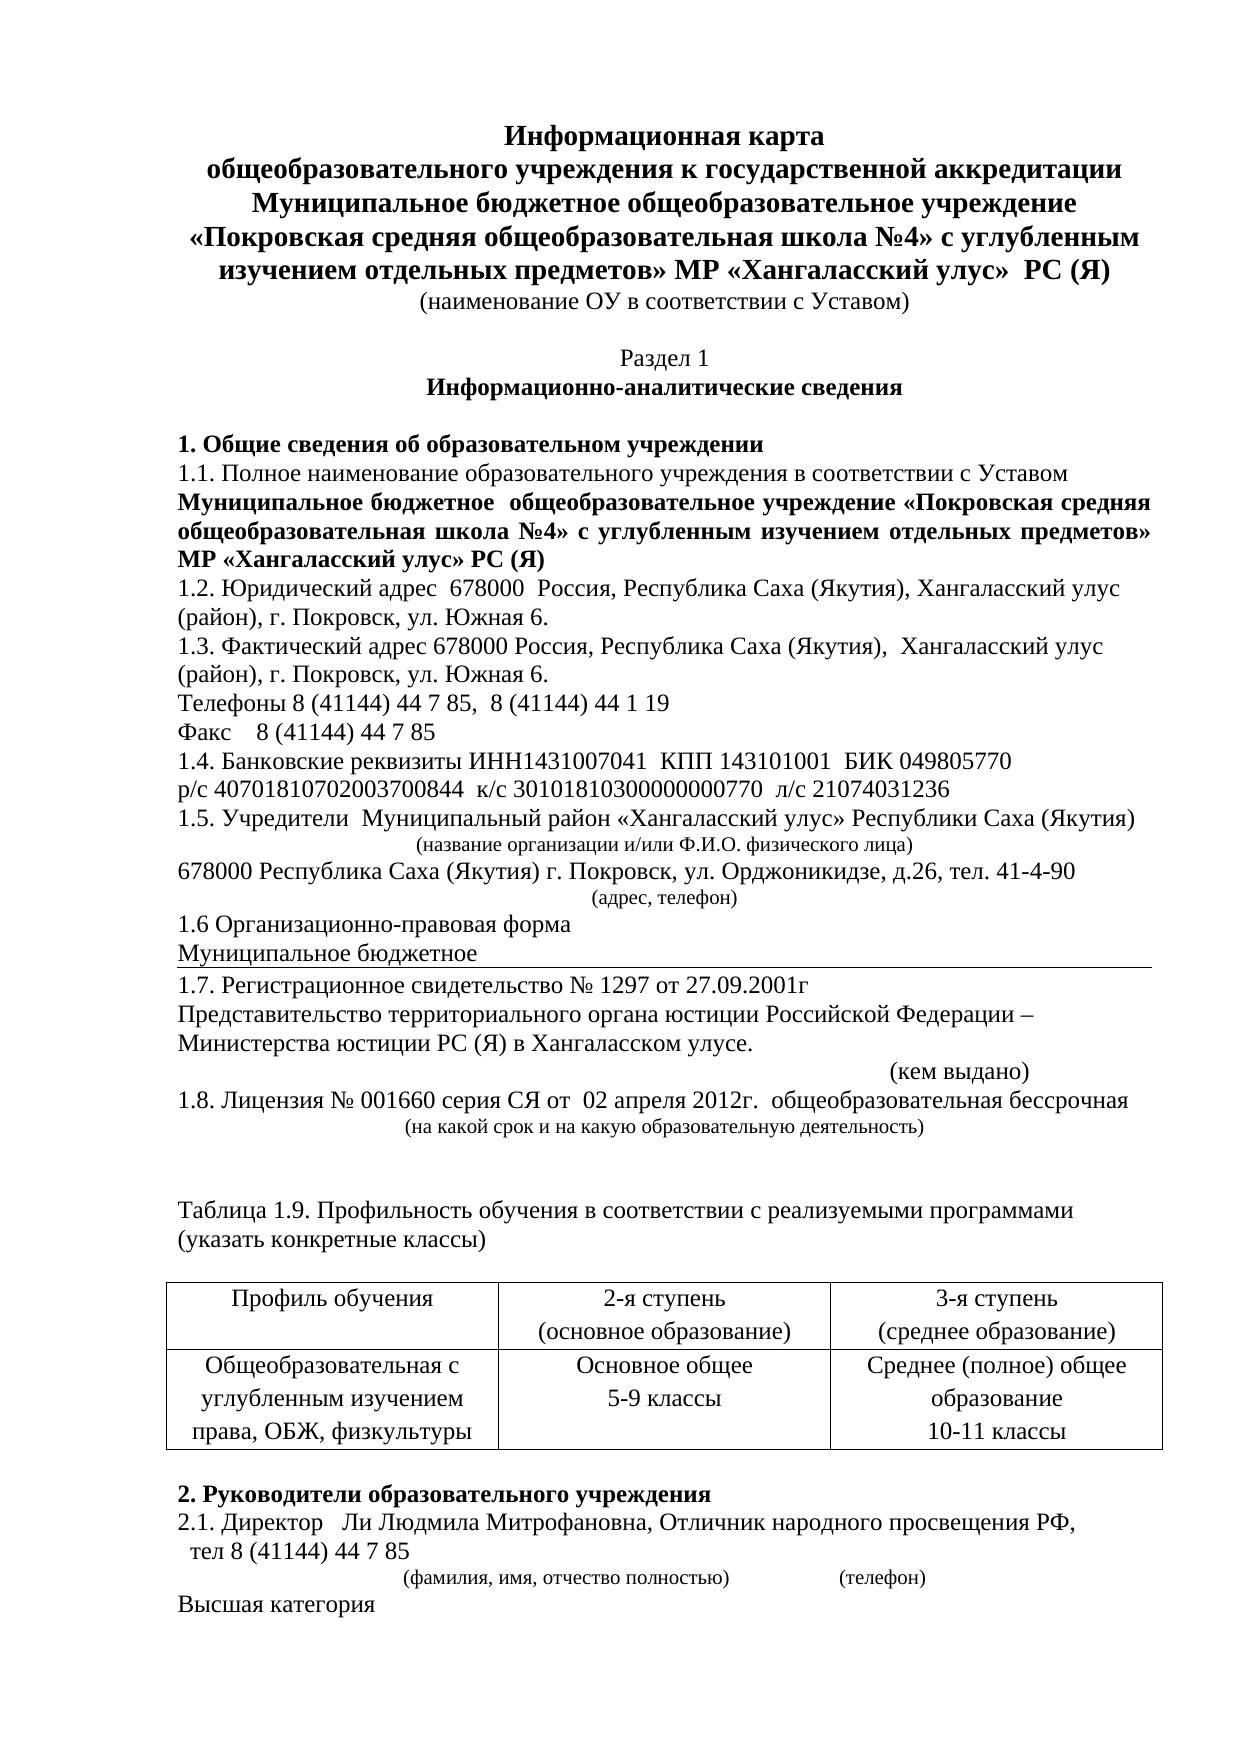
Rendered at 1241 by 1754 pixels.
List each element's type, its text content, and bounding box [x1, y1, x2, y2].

text 1.6 Организационно-правовая форма [177, 909, 1152, 938]
table_cell Общеобразовательная с углубленным изучением права, ОБЖ, физкультуры [167, 1350, 498, 1449]
text 1.7. Регистрационное свидетельство № 1297 от 27.09.2001г [177, 968, 1152, 999]
text 1.2. Юридический адрес 678000 Россия, Республика Саха (Якутия), Хангаласский улус (район), г. Покровск, ул. Южная 6. [177, 573, 1152, 631]
table_header 2-я ступень (основное образование) [499, 1283, 830, 1349]
subtitle Информационная карта [177, 118, 1152, 152]
text (адрес, телефон) [177, 885, 1152, 909]
text 1.3. Фактический адрес 678000 Россия, Республика Саха (Якутия), Хангаласский улус (район), г. Покровск, ул. Южная 6. [177, 631, 1152, 688]
table_header Профиль обучения [167, 1283, 498, 1349]
list Полное наименование образовательного учреждения в соответствии с Уставом [177, 458, 1152, 487]
text 678000 Республика Саха (Якутия) г. Покровск, ул. Орджоникидзе, д.26, тел. 41-4-90 [177, 856, 1152, 885]
subtitle общеобразовательного учреждения к государственной аккредитации [177, 152, 1152, 185]
text тел 8 (41144) 44 7 85 [177, 1536, 1152, 1565]
subtitle Раздел 1 [177, 343, 1152, 372]
table_cell Основное общее 5-9 классы [499, 1350, 830, 1449]
text Таблица 1.9. Профильность обучения в соответствии с реализуемыми программами (указать конкретные классы) [177, 1195, 1152, 1253]
text Муниципальное бюджетное общеобразовательное учреждение «Покровская средняя общеобразовательная школа №4» с углубленным изучением отдельных предметов» МР «Хангаласский улус» РС (Я) [177, 185, 1152, 286]
text 2.1. Директор Ли Людмила Митрофановна, Отличник народного просвещения РФ, [177, 1507, 1152, 1536]
text Высшая категория [177, 1589, 1152, 1618]
text (кем выдано) [177, 1056, 1152, 1085]
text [177, 1565, 1152, 1589]
table_cell Среднее (полное) общее образование 10-11 классы [831, 1350, 1162, 1449]
text 1.8. Лицензия № 001660 серия СЯ от 02 апреля 2012г. общеобразовательная бессрочная [177, 1085, 1152, 1114]
text 2. Руководители образовательного учреждения [177, 1479, 1152, 1507]
text 1.4. Банковские реквизиты ИНН1431007041 КПП 143101001 БИК 049805770 [177, 746, 1152, 774]
text (название организации и/или Ф.И.О. физического лица) [177, 832, 1152, 856]
text (на какой срок и на какую образовательную деятельность) [177, 1114, 1152, 1138]
table_header 3-я ступень (среднее образование) [831, 1283, 1162, 1349]
text 1. Общие сведения об образовательном учреждении [177, 429, 1152, 458]
text (наименование ОУ в соответствии с Уставом) [177, 286, 1152, 314]
text Телефоны 8 (41144) 44 7 85, 8 (41144) 44 1 19 [177, 688, 1152, 717]
text Информационно-аналитические сведения [177, 372, 1152, 401]
text Факс 8 (41144) 44 7 85 [177, 717, 1152, 746]
text р/с 40701810702003700844 к/с 30101810300000000770 л/с 21074031236 [177, 774, 1152, 803]
text Муниципальное бюджетное общеобразовательное учреждение «Покровская средняя общеобразовательная школа №4» с углубленным изучением отдельных предметов» МР «Хангаласский улус» РС (Я) [177, 487, 1152, 573]
text 1.5. Учредители Муниципальный район «Хангаласский улус» Республики Саха (Якутия) [177, 803, 1152, 832]
text Муниципальное бюджетное [177, 938, 1152, 966]
text Представительство территориального органа юстиции Российской Федерации – Министерства юстиции РС (Я) в Хангаласском улусе. [177, 999, 1152, 1056]
